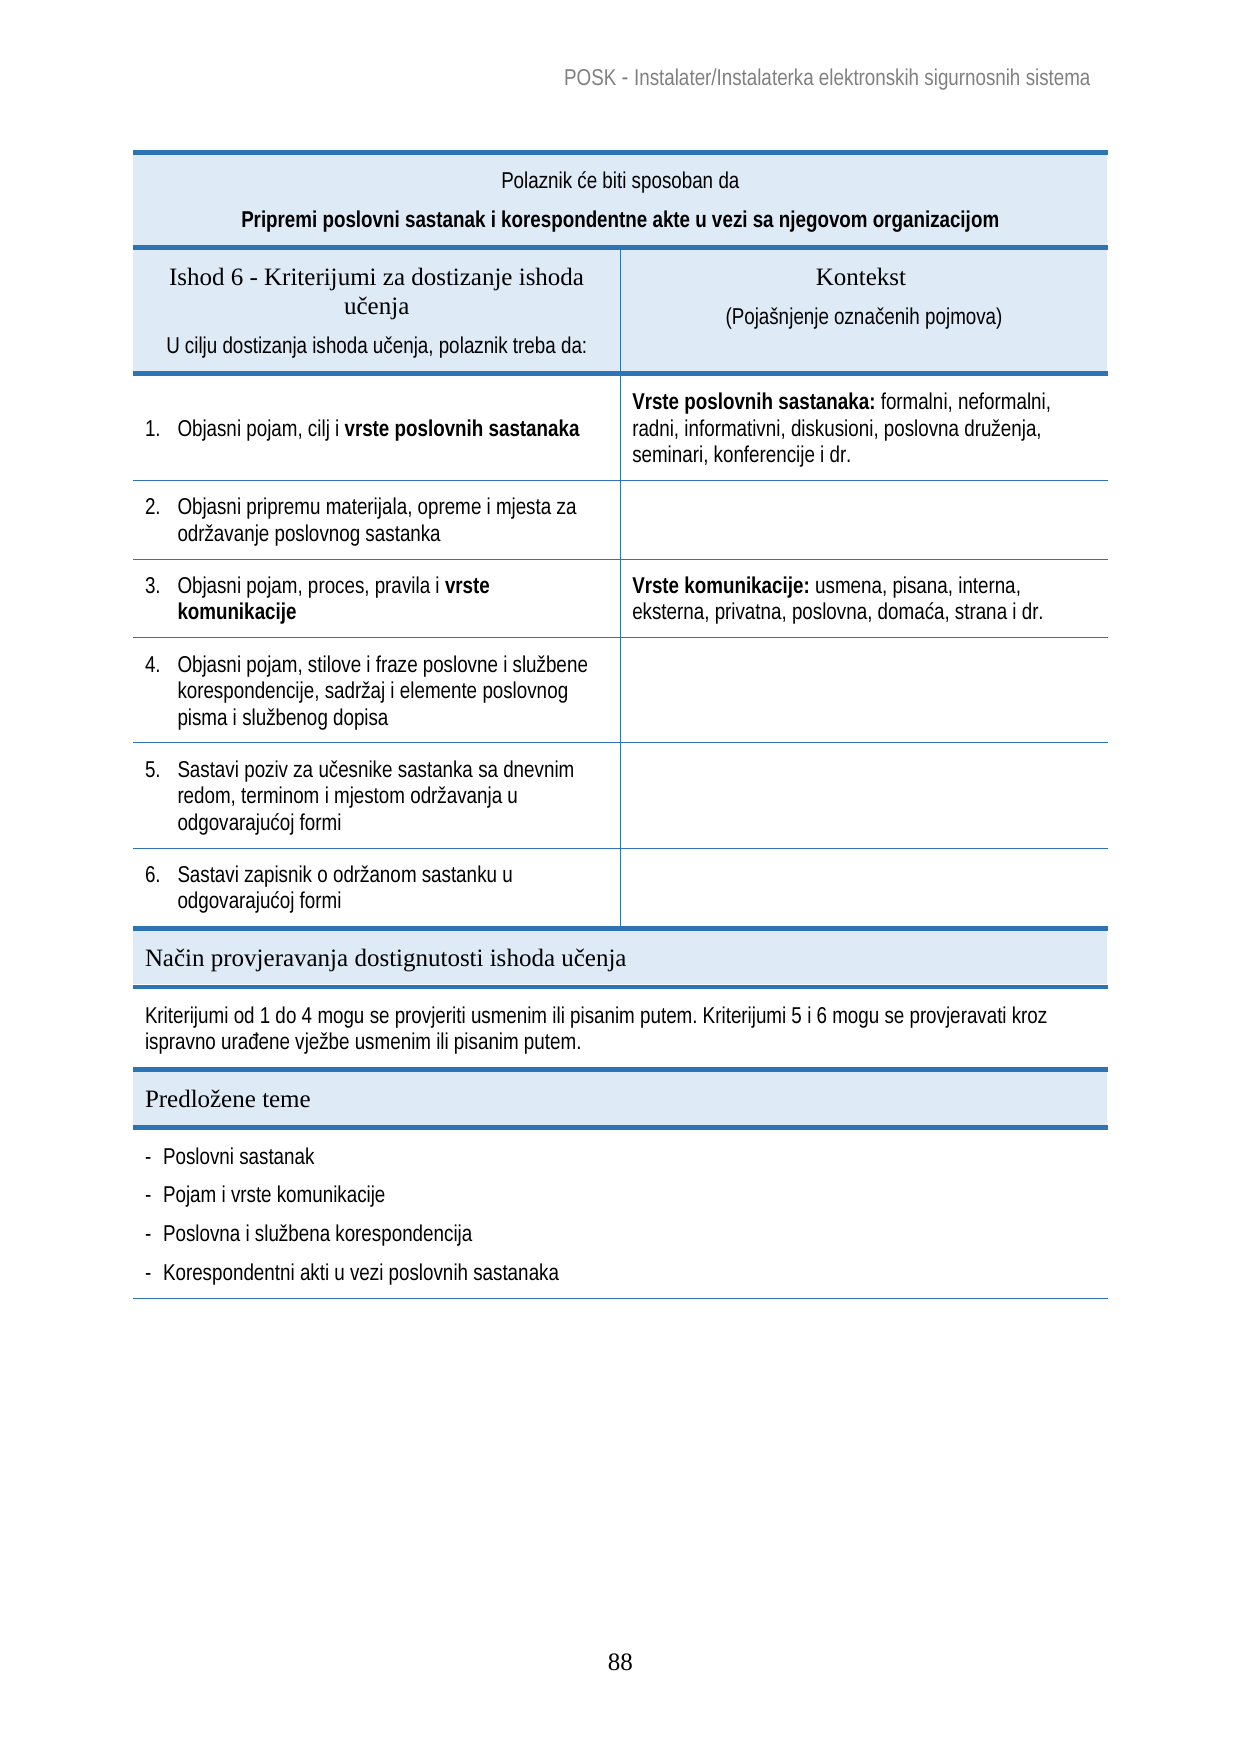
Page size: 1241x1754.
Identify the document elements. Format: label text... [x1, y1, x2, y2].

table_cell Sastavi zapisnik o održanom sastanku u odgovarajućoj formi [133, 849, 620, 926]
table_cell [621, 743, 1107, 847]
table_cell [133, 931, 1107, 984]
table_cell [621, 250, 1107, 371]
table_cell Sastavi poziv za učesnike sastanka sa dnevnim redom, terminom i mjestom održavanja u odgovarajućoj formi [133, 743, 620, 847]
table_cell Kriterijumi od 1 do 4 mogu se provjeriti usmenim ili pisanim putem. Kriterijumi 5 i 6 mogu se provjeravati kroz ispravno urađene vježbe usmenim ili pisanim putem. [133, 989, 1107, 1067]
table_header Pripremi poslovni sastanak i korespondentne akte u vezi sa njegovom organizacijom [133, 155, 1107, 245]
table_cell Objasni pripremu materijala, opreme i mjesta za održavanje poslovnog sastanka [133, 481, 620, 558]
table_cell Objasni pojam, proces, pravila i vrste komunikacije [133, 560, 620, 637]
table_cell [621, 481, 1107, 558]
table_cell [133, 250, 620, 371]
table_cell Vrste komunikacije: usmena, pisana, interna, eksterna, privatna, poslovna, domaća, strana i dr. [621, 560, 1107, 637]
table_cell Objasni pojam, stilove i fraze poslovne i službene korespondencije, sadržaj i elemente poslovnog pisma i službenog dopisa [133, 638, 620, 742]
table_cell [621, 638, 1107, 742]
table_cell [133, 1072, 1107, 1125]
table_cell [621, 849, 1107, 926]
table_cell Poslovni sastanak Pojam i vrste komunikacije Poslovna i službena korespondencija Korespondentni akti u vezi poslovnih sastanaka [133, 1130, 1107, 1298]
table_cell Vrste poslovnih sastanaka: formalni, neformalni, radni, informativni, diskusioni, poslovna druženja, seminari, konferencije i dr. [621, 376, 1107, 480]
table_cell Objasni pojam, cilj i vrste poslovnih sastanaka [133, 376, 620, 480]
